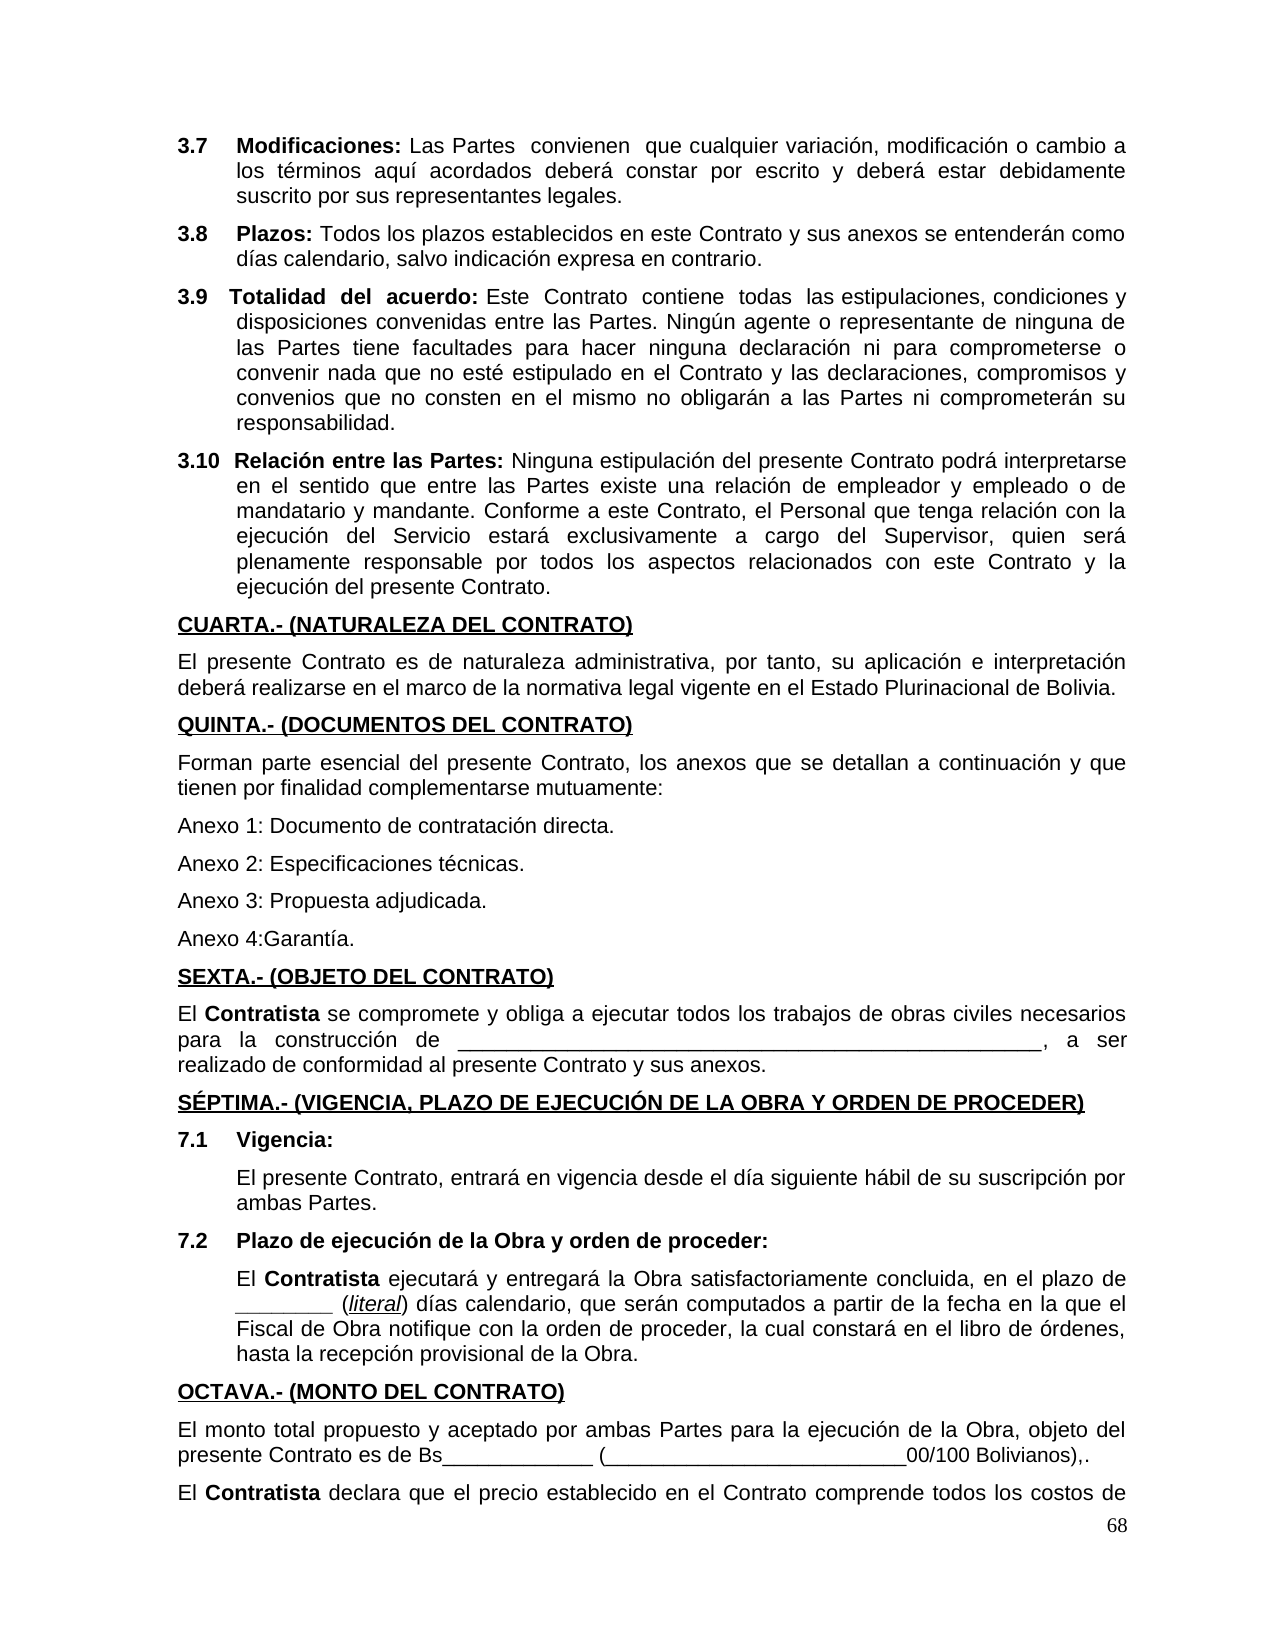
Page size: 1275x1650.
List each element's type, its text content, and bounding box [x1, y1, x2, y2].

text SEXTA.- (OBJETO DEL CONTRATO) [177, 963, 1127, 989]
text SÉPTIMA.- (VIGENCIA, PLAZO DE EJECUCIÓN DE LA OBRA Y ORDEN DE PROCEDER) [177, 1089, 1127, 1114]
text Forman parte esencial del presente Contrato, los anexos que se detallan a continuación y que tienen por finalidad complementarse mutuamente: [177, 750, 1127, 800]
text CUARTA.- (NATURALEZA DEL CONTRATO) [177, 611, 1127, 637]
text El Contratista ejecutará y entregará la Obra satisfactoriamente concluida, en el plazo de ________ (literal) días calendario, que serán computados a partir de la fecha en la que el Fiscal de Obra notifique con la orden de proceder, la cual constará en el libro de órdenes, hasta la recepción provisional de la Obra. [236, 1265, 1127, 1366]
text 7.1 Vigencia: [177, 1127, 1127, 1152]
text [177, 1479, 1127, 1504]
text 3.8 Plazos: Todos los plazos establecidos en este Contrato y sus anexos se entenderán como días calendario, salvo indicación expresa en contrario. [177, 221, 1127, 271]
text Anexo 2: Especificaciones técnicas. [177, 850, 1127, 876]
text 3.7 Modificaciones: Las Partes convienen que cualquier variación, modificación o cambio a los términos aquí acordados deberá constar por escrito y deberá estar debidamente suscrito por sus representantes legales. [177, 133, 1127, 208]
text Anexo 4:Garantía. [177, 926, 1127, 951]
text El Contratista se compromete y obliga a ejecutar todos los trabajos de obras civiles necesarios para la construcción de ________________________________________________, a ser realizado de conformidad al presente Contrato y sus anexos. [177, 1001, 1127, 1077]
text 3.9 Totalidad del acuerdo: Este Contrato contiene todas las estipulaciones, condiciones y disposiciones convenidas entre las Partes. Ningún agente o representante de ninguna de las Partes tiene facultades para hacer ninguna declaración ni para comprometerse o convenir nada que no esté estipulado en el Contrato y las declaraciones, compromisos y convenios que no consten en el mismo no obligarán a las Partes ni comprometerán su responsabilidad. [177, 284, 1127, 435]
text Anexo 1: Documento de contratación directa. [177, 813, 1127, 838]
text El presente Contrato, entrará en vigencia desde el día siguiente hábil de su suscripción por ambas Partes. [236, 1165, 1127, 1215]
text QUINTA.- (DOCUMENTOS DEL CONTRATO) [177, 712, 1127, 737]
text El monto total propuesto y aceptado por ambas Partes para la ejecución de la Obra, objeto del presente Contrato es de Bs_____________ (__________________________00/100 Bolivianos),. [177, 1416, 1127, 1467]
text 7.2 Plazo de ejecución de la Obra y orden de proceder: [177, 1228, 1127, 1253]
text El presente Contrato es de naturaleza administrativa, por tanto, su aplicación e interpretación deberá realizarse en el marco de la normativa legal vigente en el Estado Plurinacional de Bolivia. [177, 649, 1127, 699]
text 3.10 Relación entre las Partes: Ninguna estipulación del presente Contrato podrá interpretarse en el sentido que entre las Partes existe una relación de empleador y empleado o de mandatario y mandante. Conforme a este Contrato, el Personal que tenga relación con la ejecución del Servicio estará exclusivamente a cargo del Supervisor, quien será plenamente responsable por todos los aspectos relacionados con este Contrato y la ejecución del presente Contrato. [177, 448, 1127, 599]
text OCTAVA.- (MONTO DEL CONTRATO) [177, 1379, 1127, 1404]
text Anexo 3: Propuesta adjudicada. [177, 888, 1127, 913]
